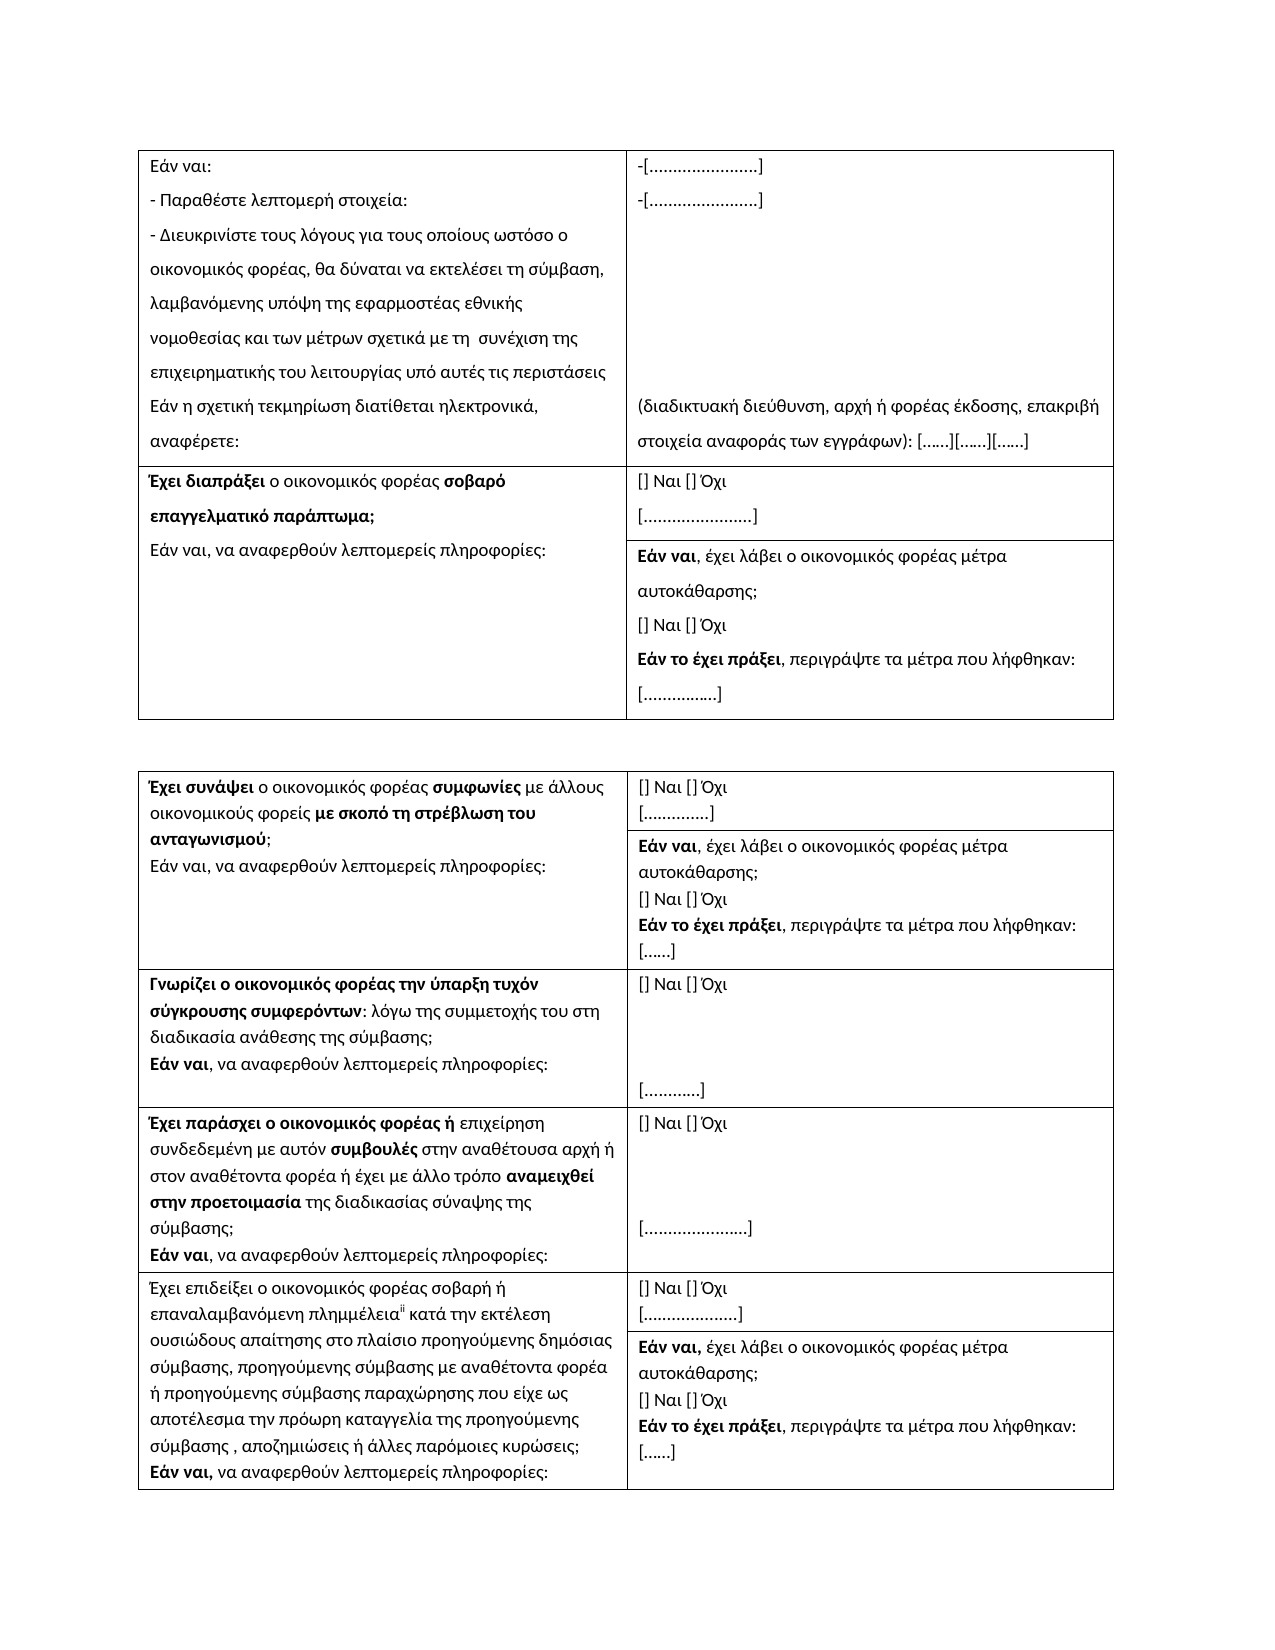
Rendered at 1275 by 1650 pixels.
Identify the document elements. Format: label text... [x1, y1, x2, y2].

table_cell Εάν ναι, έχει λάβει ο οικονομικός φορέας μέτρα αυτοκάθαρσης; [] Ναι [] Όχι Εάν το έχει πράξει, περιγράψτε τα μέτρα που λήφθηκαν: [……] [628, 1332, 1113, 1489]
table_cell [] Ναι [] Όχι [.......................] [627, 467, 1113, 540]
table_header Έχει συνάψει ο οικονομικός φορέας συμφωνίες με άλλους οικονομικούς φορείς με σκοπό τη στρέβλωση του ανταγωνισμού; Εάν ναι, να αναφερθούν λεπτομερείς πληροφορίες: [139, 772, 627, 969]
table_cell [139, 151, 626, 466]
table_cell [] Ναι [] Όχι [.........…] [628, 970, 1113, 1107]
table_cell Έχει επιδείξει ο οικονομικός φορέας σοβαρή ή επαναλαμβανόμενη πλημμέλεια κατά την εκτέλεση ουσιώδους απαίτησης στο πλαίσιο προηγούμενης δημόσιας σύμβασης, προηγούμενης σύμβασης με αναθέτοντα φορέα ή προηγούμενης σύμβασης παραχώρησης που είχε ως αποτέλεσμα την πρόωρη καταγγελία της προηγούμενης σύμβασης , αποζημιώσεις ή άλλες παρόμοιες κυρώσεις; Εάν ναι, να αναφερθούν λεπτομερείς πληροφορίες: [139, 1273, 627, 1489]
table_cell Έχει διαπράξει ο οικονομικός φορέας σοβαρό επαγγελματικό παράπτωμα; Εάν ναι, να αναφερθούν λεπτομερείς πληροφορίες: [139, 467, 626, 718]
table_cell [627, 151, 1113, 466]
table_header [] Ναι [] Όχι […...........] [628, 772, 1113, 830]
table_cell Έχει παράσχει ο οικονομικός φορέας ή επιχείρηση συνδεδεμένη με αυτόν συμβουλές στην αναθέτουσα αρχή ή στον αναθέτοντα φορέα ή έχει με άλλο τρόπο αναμειχθεί στην προετοιμασία της διαδικασίας σύναψης της σύμβασης; Εάν ναι, να αναφερθούν λεπτομερείς πληροφορίες: [139, 1108, 627, 1272]
table_cell Εάν ναι, έχει λάβει ο οικονομικός φορέας μέτρα αυτοκάθαρσης; [] Ναι [] Όχι Εάν το έχει πράξει, περιγράψτε τα μέτρα που λήφθηκαν: [……] [628, 831, 1113, 969]
table_cell Γνωρίζει ο οικονομικός φορέας την ύπαρξη τυχόν σύγκρουσης συμφερόντων: λόγω της συμμετοχής του στη διαδικασία ανάθεσης της σύμβασης; Εάν ναι, να αναφερθούν λεπτομερείς πληροφορίες: [139, 970, 627, 1107]
table_cell [] Ναι [] Όχι [….................] [628, 1273, 1113, 1331]
table_cell [] Ναι [] Όχι [...................…] [628, 1108, 1113, 1272]
table_cell Εάν ναι, έχει λάβει ο οικονομικός φορέας μέτρα αυτοκάθαρσης; [] Ναι [] Όχι Εάν το έχει πράξει, περιγράψτε τα μέτρα που λήφθηκαν: [..........……] [627, 541, 1113, 718]
